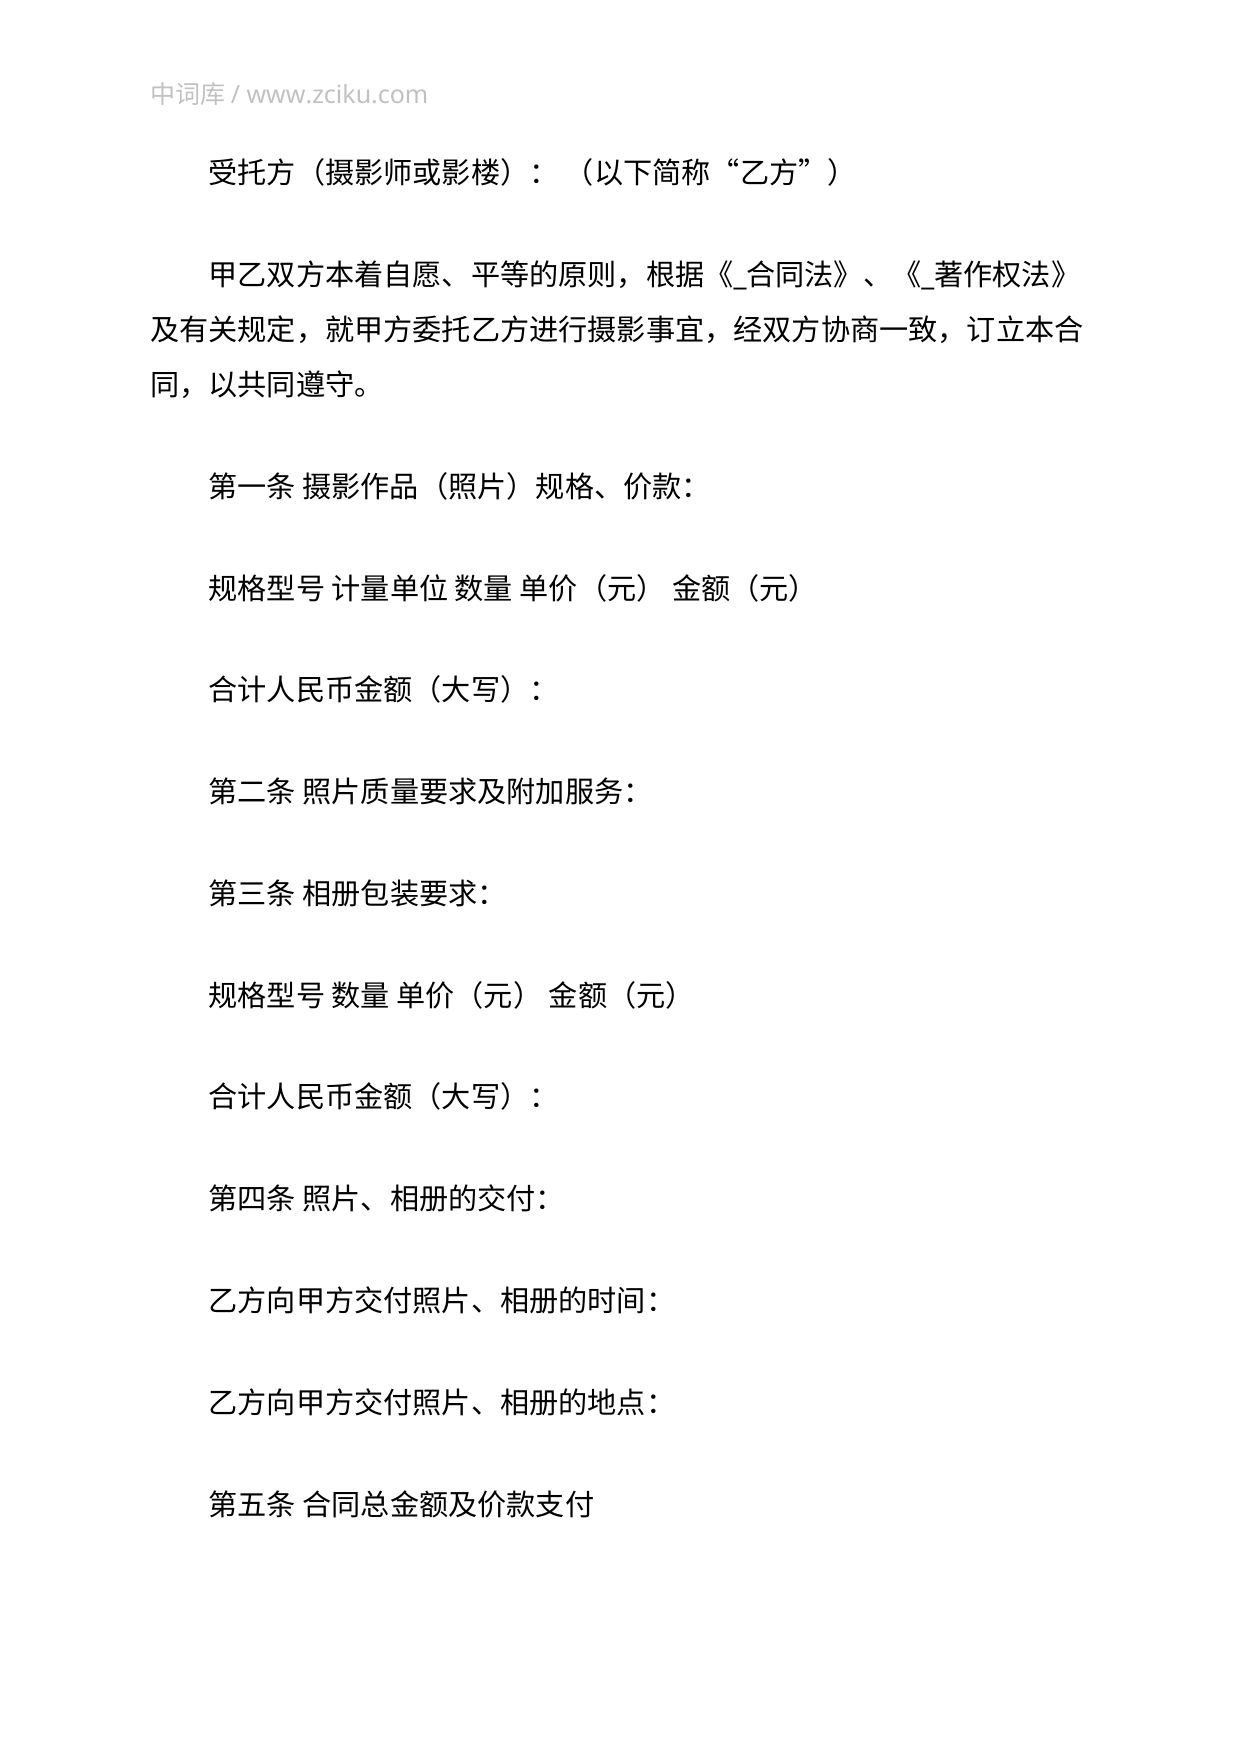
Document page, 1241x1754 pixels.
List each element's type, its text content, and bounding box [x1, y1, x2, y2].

text 乙方向甲方交付照片、相册的地点： [150, 1379, 1090, 1422]
text 第五条 合同总金额及价款支付 [150, 1481, 1090, 1523]
text 受托方（摄影师或影楼）： （以下简称“乙方”） [150, 150, 1090, 192]
text 第三条 相册包装要求： [150, 871, 1090, 913]
text 第四条 照片、相册的交付： [150, 1176, 1090, 1218]
text 乙方向甲方交付照片、相册的时间： [150, 1278, 1090, 1320]
text 甲乙双方本着自愿、平等的原则，根据《_合同法》、《_著作权法》及有关规定，就甲方委托乙方进行摄影事宜，经双方协商一致，订立本合同，以共同遵守。 [150, 252, 1090, 404]
text 规格型号 计量单位 数量 单价（元） 金额（元） [150, 565, 1090, 607]
text 第二条 照片质量要求及附加服务： [150, 769, 1090, 811]
text 第一条 摄影作品（照片）规格、价款： [150, 463, 1090, 506]
text 合计人民币金额（大写）： [150, 667, 1090, 709]
text 规格型号 数量 单价（元） 金额（元） [150, 972, 1090, 1014]
text 合计人民币金额（大写）： [150, 1074, 1090, 1116]
